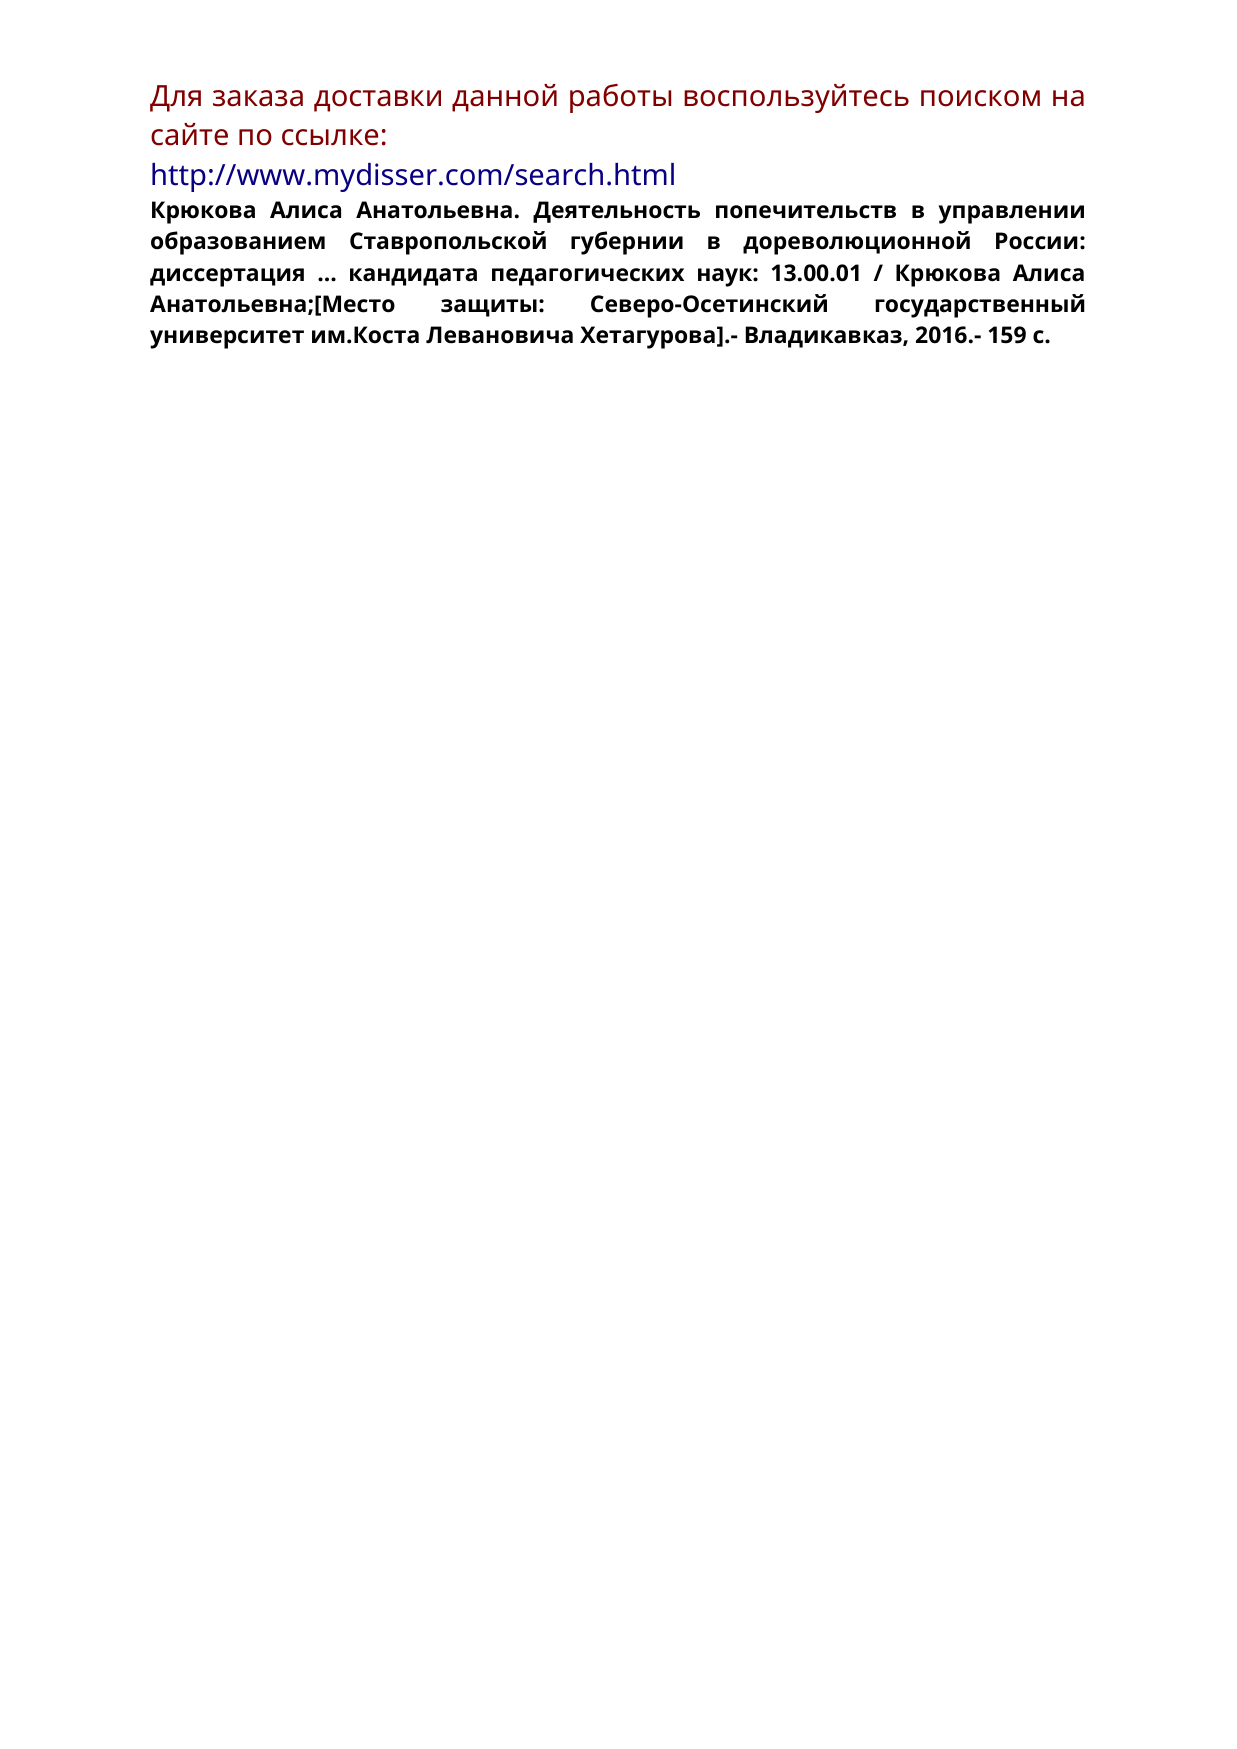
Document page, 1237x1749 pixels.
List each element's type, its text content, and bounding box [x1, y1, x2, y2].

text Крюкова Алиса Анатольевна. Деятельность попечительств в управлении образованием Ставропольской губернии в дореволюционной России: диссертация ... кандидата педагогических наук: 13.00.01 / Крюкова Алиса Анатольевна;[Место защиты: Северо-Осетинский государственный университет им.Коста Левановича Хетагурова].- Владикавказ, 2016.- 159 с. [150, 194, 1086, 350]
